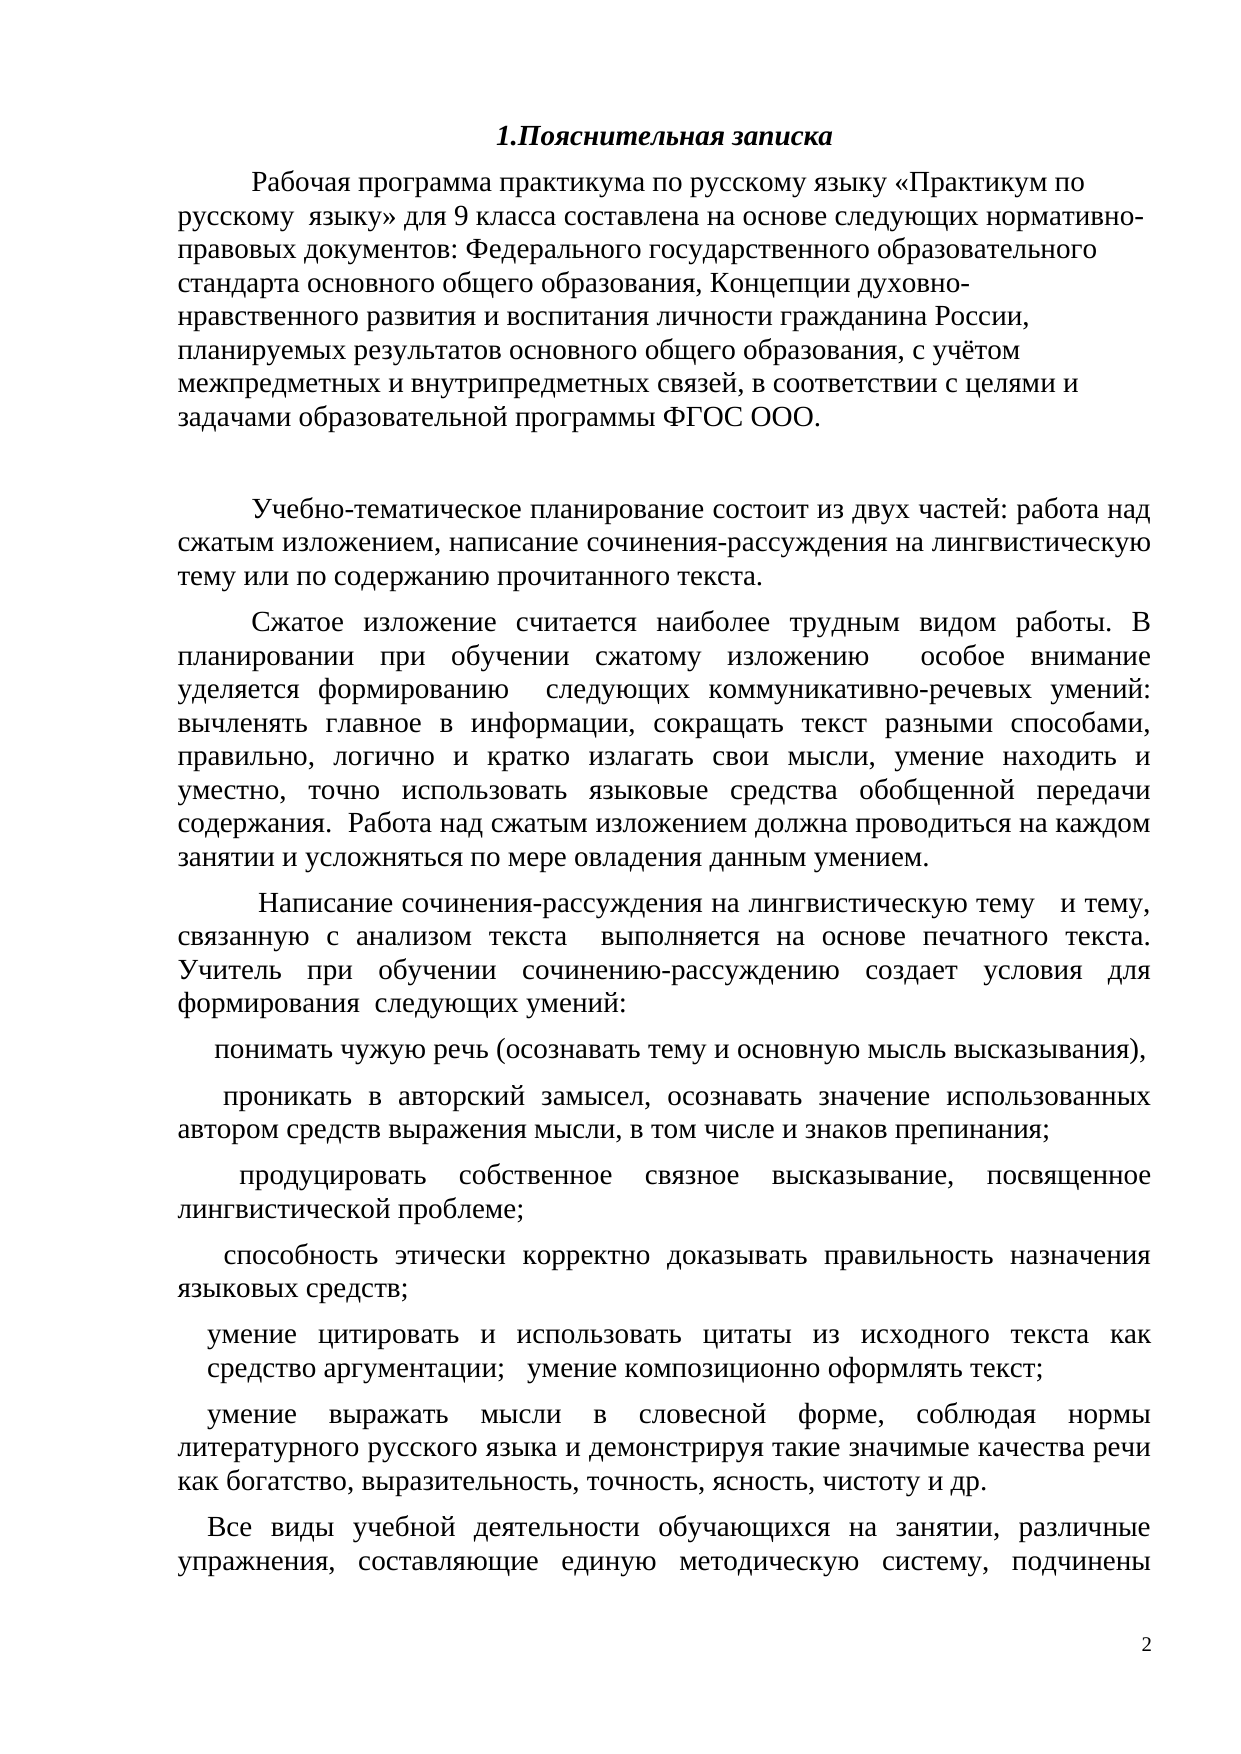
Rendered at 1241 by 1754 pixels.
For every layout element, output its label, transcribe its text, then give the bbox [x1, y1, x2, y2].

text умение цитировать и использовать цитаты из исходного текста как средство аргументации; умение композиционно оформлять текст; [207, 1316, 1152, 1383]
text Рабочая программа практикума по русскому языку «Практикум по русскому языку» для 9 класса составлена на основе следующих нормативно-правовых документов: Федерального государственного образовательного стандарта основного общего образования, Концепции духовно-нравственного развития и воспитания личности гражданина России, планируемых результатов основного общего образования, с учётом межпредметных и внутрипредметных связей, в соответствии с целями и задачами образовательной программы ФГОС ООО. [177, 164, 1152, 432]
text 1.Пояснительная записка [177, 118, 1152, 152]
text продуцировать собственное связное высказывание, посвященное лингвистической проблеме; [177, 1157, 1152, 1224]
text понимать чужую речь (осознавать тему и основную мысль высказывания), [177, 1032, 1152, 1065]
text проникать в авторский замысел, осознавать значение использованных автором средств выражения мысли, в том числе и знаков препинания; [177, 1078, 1152, 1145]
text Сжатое изложение считается наиболее трудным видом работы. В планировании при обучении сжатому изложению особое внимание уделяется формированию следующих коммуникативно-речевых умений: вычленять главное в информации, сокращать текст разными способами, правильно, логично и кратко излагать свои мысли, умение находить и уместно, точно использовать языковые средства обобщенной передачи содержания. Работа над сжатым изложением должна проводиться на каждом занятии и усложняться по мере овладения данным умением. [177, 604, 1152, 872]
text Учебно-тематическое планирование состоит из двух частей: работа над сжатым изложением, написание сочинения-рассуждения на лингвистическую тему или по содержанию прочитанного текста. [177, 491, 1152, 592]
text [177, 1509, 1152, 1576]
text умение выражать мысли в словесной форме, соблюдая нормы литературного русского языка и демонстрируя такие значимые качества речи как богатство, выразительность, точность, ясность, чистоту и др. [177, 1396, 1152, 1497]
text способность этически корректно доказывать правильность назначения языковых средств; [177, 1237, 1152, 1304]
text Написание сочинения-рассуждения на лингвистическую тему и тему, связанную с анализом текста выполняется на основе печатного текста. Учитель при обучении сочинению-рассуждению создает условия для формирования следующих умений: [177, 885, 1152, 1019]
